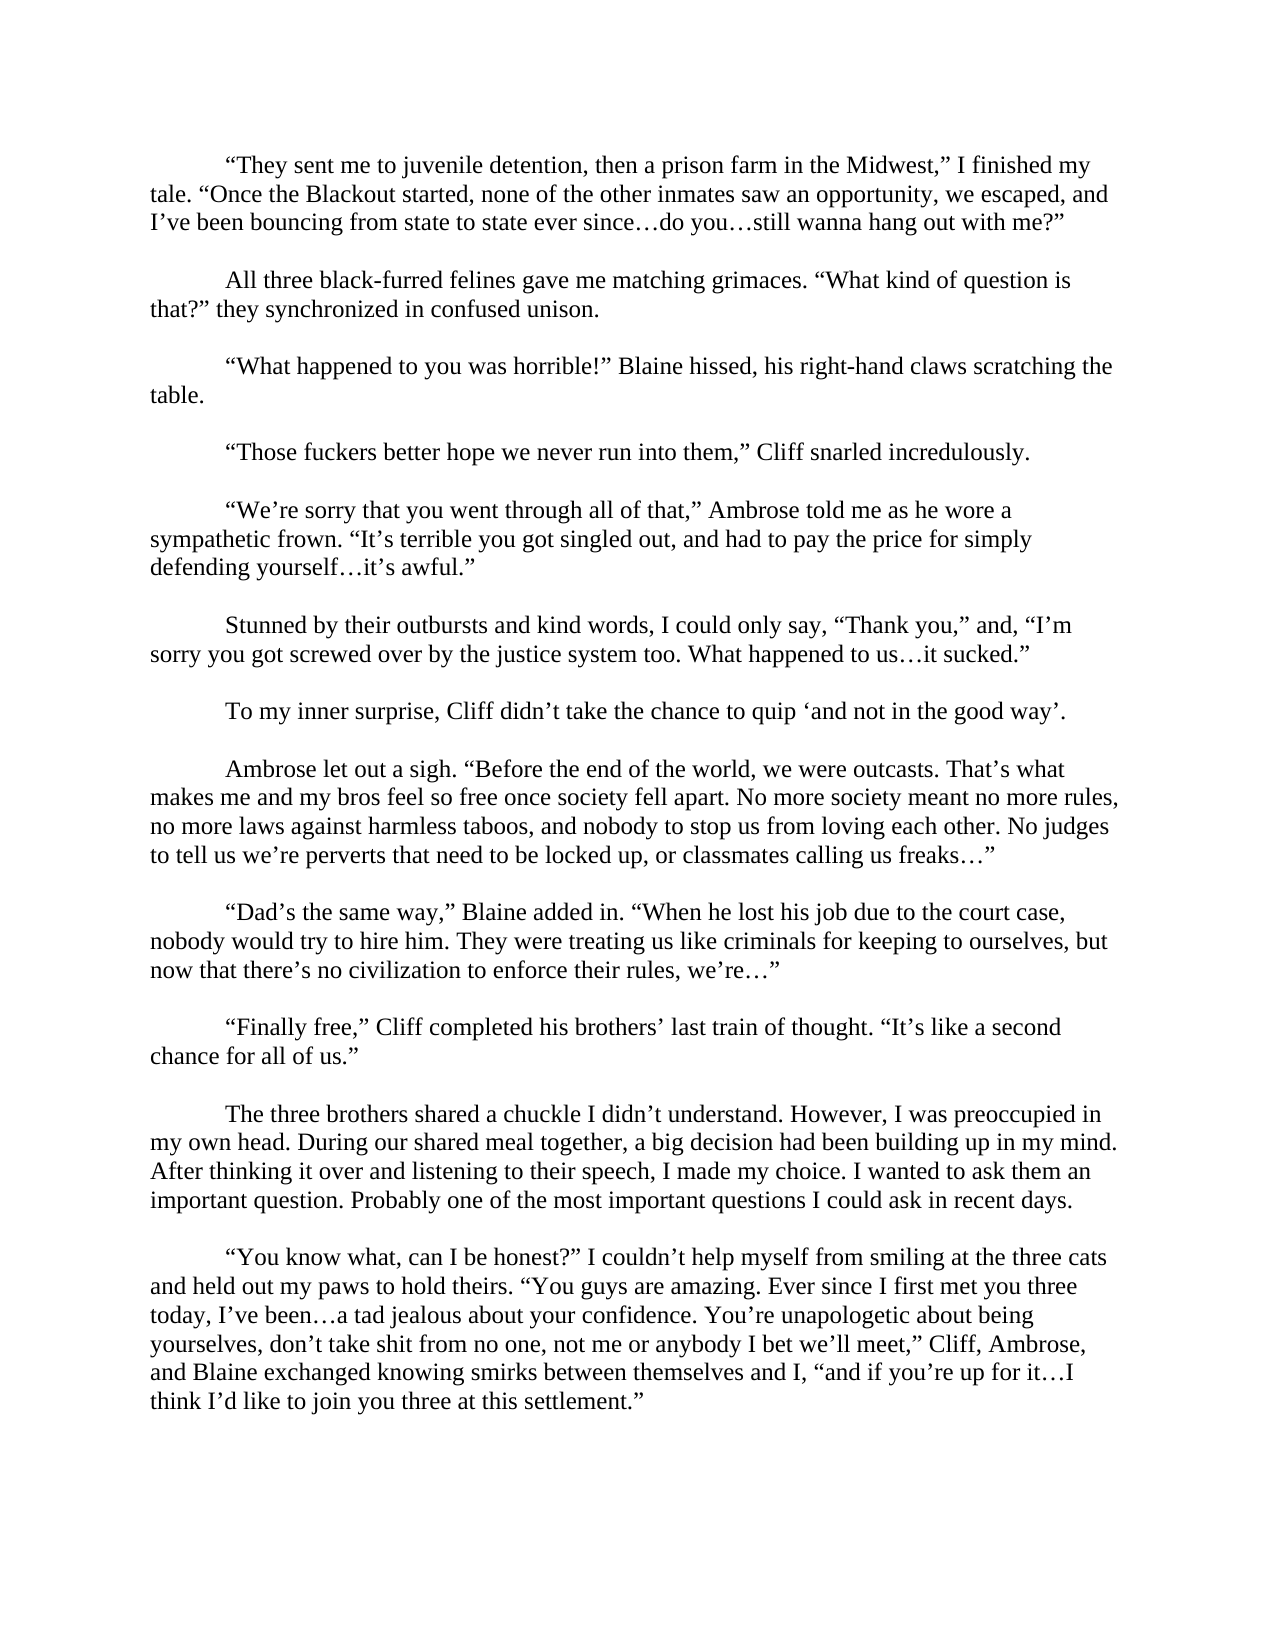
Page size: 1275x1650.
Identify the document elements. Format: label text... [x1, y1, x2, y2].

text “Those fuckers better hope we never run into them,” Cliff snarled incredulously. [150, 437, 1125, 466]
text “You know what, can I be honest?” I couldn’t help myself from smiling at the three cats and held out my paws to hold theirs. “You guys are amazing. Ever since I first met you three today, I’ve been…a tad jealous about your confidence. You’re unapologetic about being yourselves, don’t take shit from no one, not me or anybody I bet we’ll meet,” Cliff, Ambrose, and Blaine exchanged knowing smirks between themselves and I, “and if you’re up for it…I think I’d like to join you three at this settlement.” [150, 1242, 1125, 1415]
text “They sent me to juvenile detention, then a prison farm in the Midwest,” I finished my tale. “Once the Blackout started, none of the other inmates saw an opportunity, we escaped, and I’ve been bouncing from state to state ever since…do you…still wanna hang out with me?” [150, 150, 1125, 236]
text “We’re sorry that you went through all of that,” Ambrose told me as he wore a sympathetic frown. “It’s terrible you got singled out, and had to pay the price for simply defending yourself…it’s awful.” [150, 495, 1125, 581]
text “Dad’s the same way,” Blaine added in. “When he lost his job due to the court case, nobody would try to hire him. They were treating us like criminals for keeping to ourselves, but now that there’s no civilization to enforce their rules, we’re…” [150, 897, 1125, 984]
text Ambrose let out a sigh. “Before the end of the world, we were outcasts. That’s what makes me and my bros feel so free once society fell apart. No more society meant no more rules, no more laws against harmless taboos, and nobody to stop us from loving each other. No judges to tell us we’re perverts that need to be locked up, or classmates calling us freaks…” [150, 754, 1125, 869]
text To my inner surprise, Cliff didn’t take the chance to quip ‘and not in the good way’. [150, 696, 1125, 725]
text Stunned by their outbursts and kind words, I could only say, “Thank you,” and, “I’m sorry you got screwed over by the justice system too. What happened to us…it sucked.” [150, 610, 1125, 667]
text The three brothers shared a chuckle I didn’t understand. However, I was preoccupied in my own head. During our shared meal together, a big decision had been building up in my mind. After thinking it over and listening to their speech, I made my choice. I wanted to ask them an important question. Probably one of the most important questions I could ask in recent days. [150, 1099, 1125, 1214]
text “What happened to you was horrible!” Blaine hissed, his right-hand claws scratching the table. [150, 351, 1125, 409]
text “Finally free,” Cliff completed his brothers’ last train of thought. “It’s like a second chance for all of us.” [150, 1012, 1125, 1070]
text All three black-furred felines gave me matching grimaces. “What kind of question is that?” they synchronized in confused unison. [150, 265, 1125, 322]
